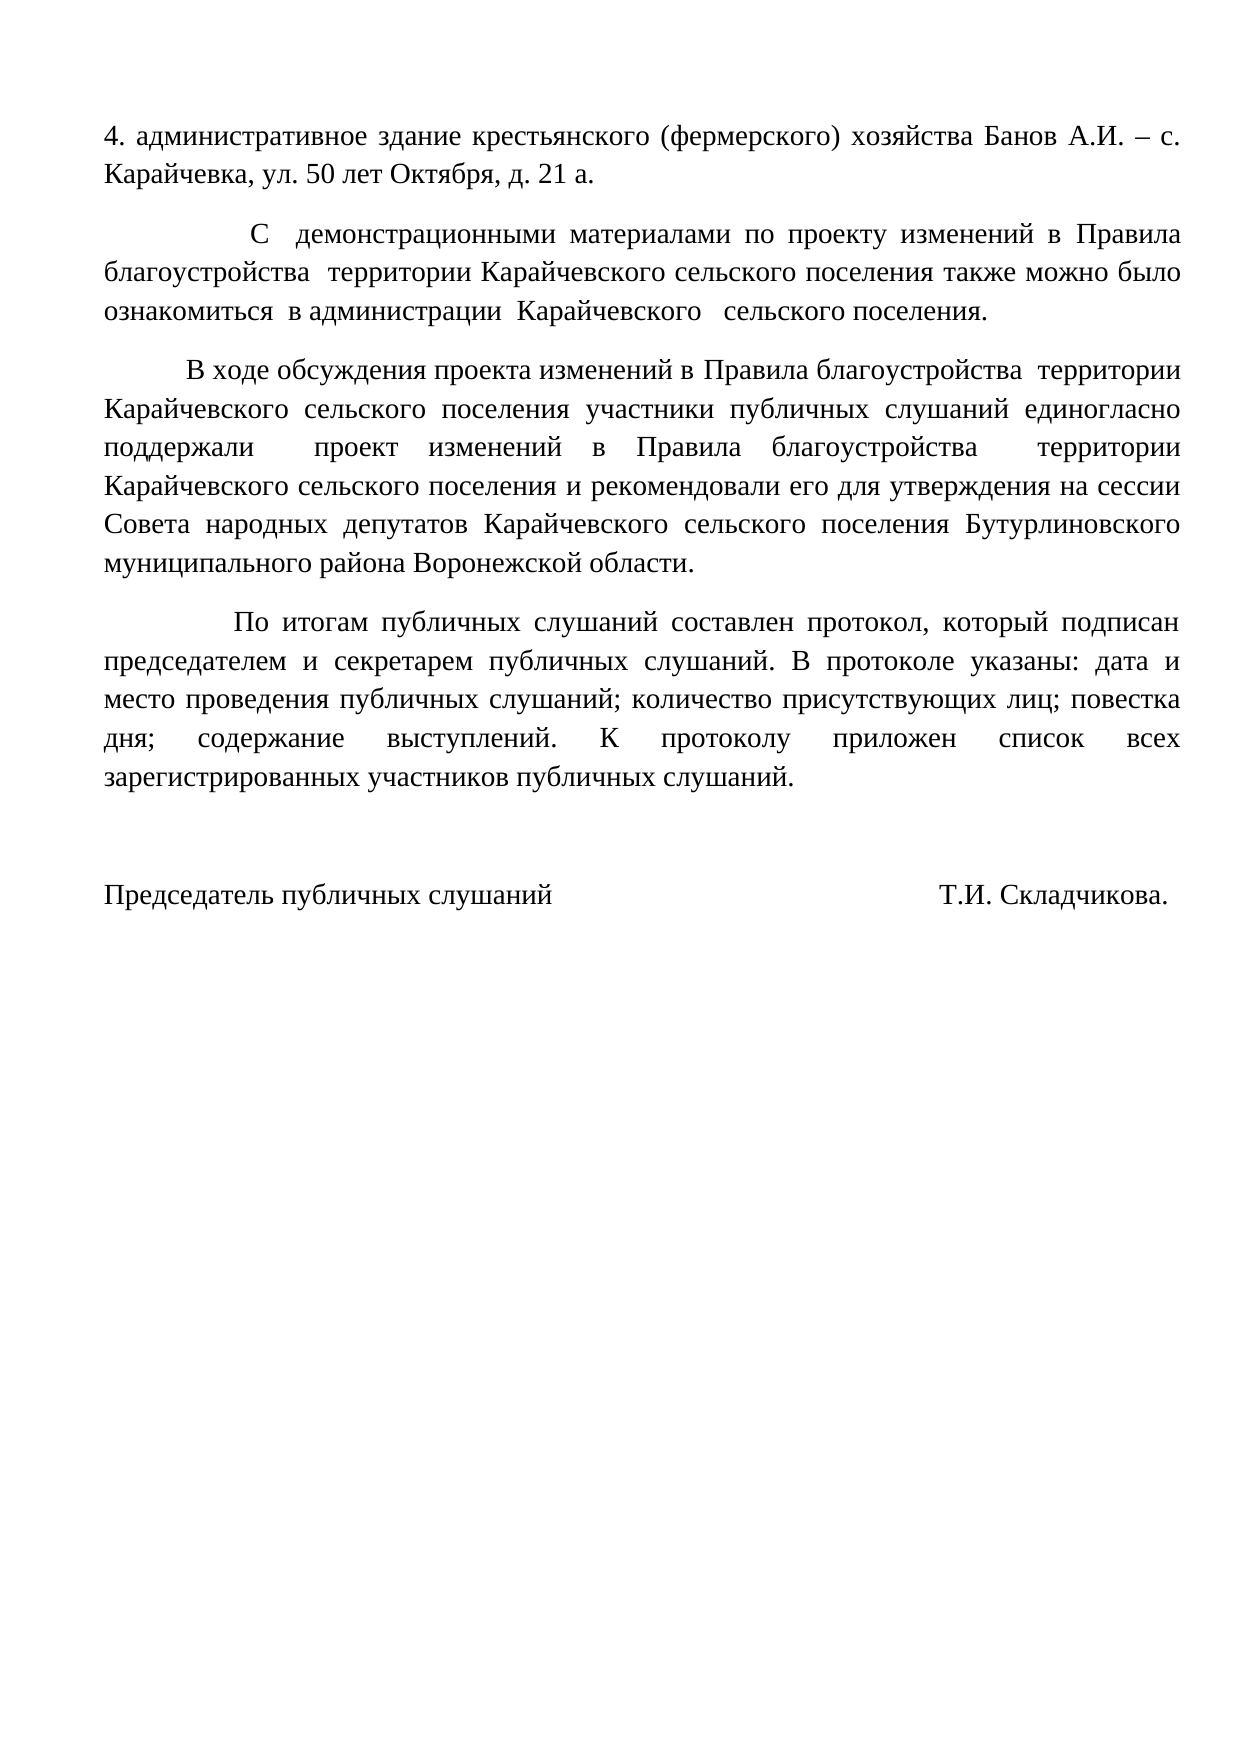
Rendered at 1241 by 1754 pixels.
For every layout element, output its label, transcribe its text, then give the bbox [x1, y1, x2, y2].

text Председатель публичных слушаний Т.И. Складчикова. [103, 877, 1181, 911]
text По итогам публичных слушаний составлен протокол, который подписан председателем и секретарем публичных слушаний. В протоколе указаны: дата и место проведения публичных слушаний; количество присутствующих лиц; повестка дня; содержание выступлений. К протоколу приложен список всех зарегистрированных участников публичных слушаний. [103, 604, 1181, 792]
text С демонстрационными материалами по проекту изменений в Правила благоустройства территории Карайчевского сельского поселения также можно было ознакомиться в администрации Карайчевского сельского поселения. [103, 216, 1181, 327]
text В ходе обсуждения проекта изменений в Правила благоустройства территории Карайчевского сельского поселения участники публичных слушаний единогласно поддержали проект изменений в Правила благоустройства территории Карайчевского сельского поселения и рекомендовали его для утверждения на сессии Совета народных депутатов Карайчевского сельского поселения Бутурлиновского муниципального района Воронежской области. [103, 352, 1181, 579]
text 4. административное здание крестьянского (фермерского) хозяйства Банов А.И. – с. Карайчевка, ул. 50 лет Октября, д. 21 а. [103, 118, 1181, 190]
